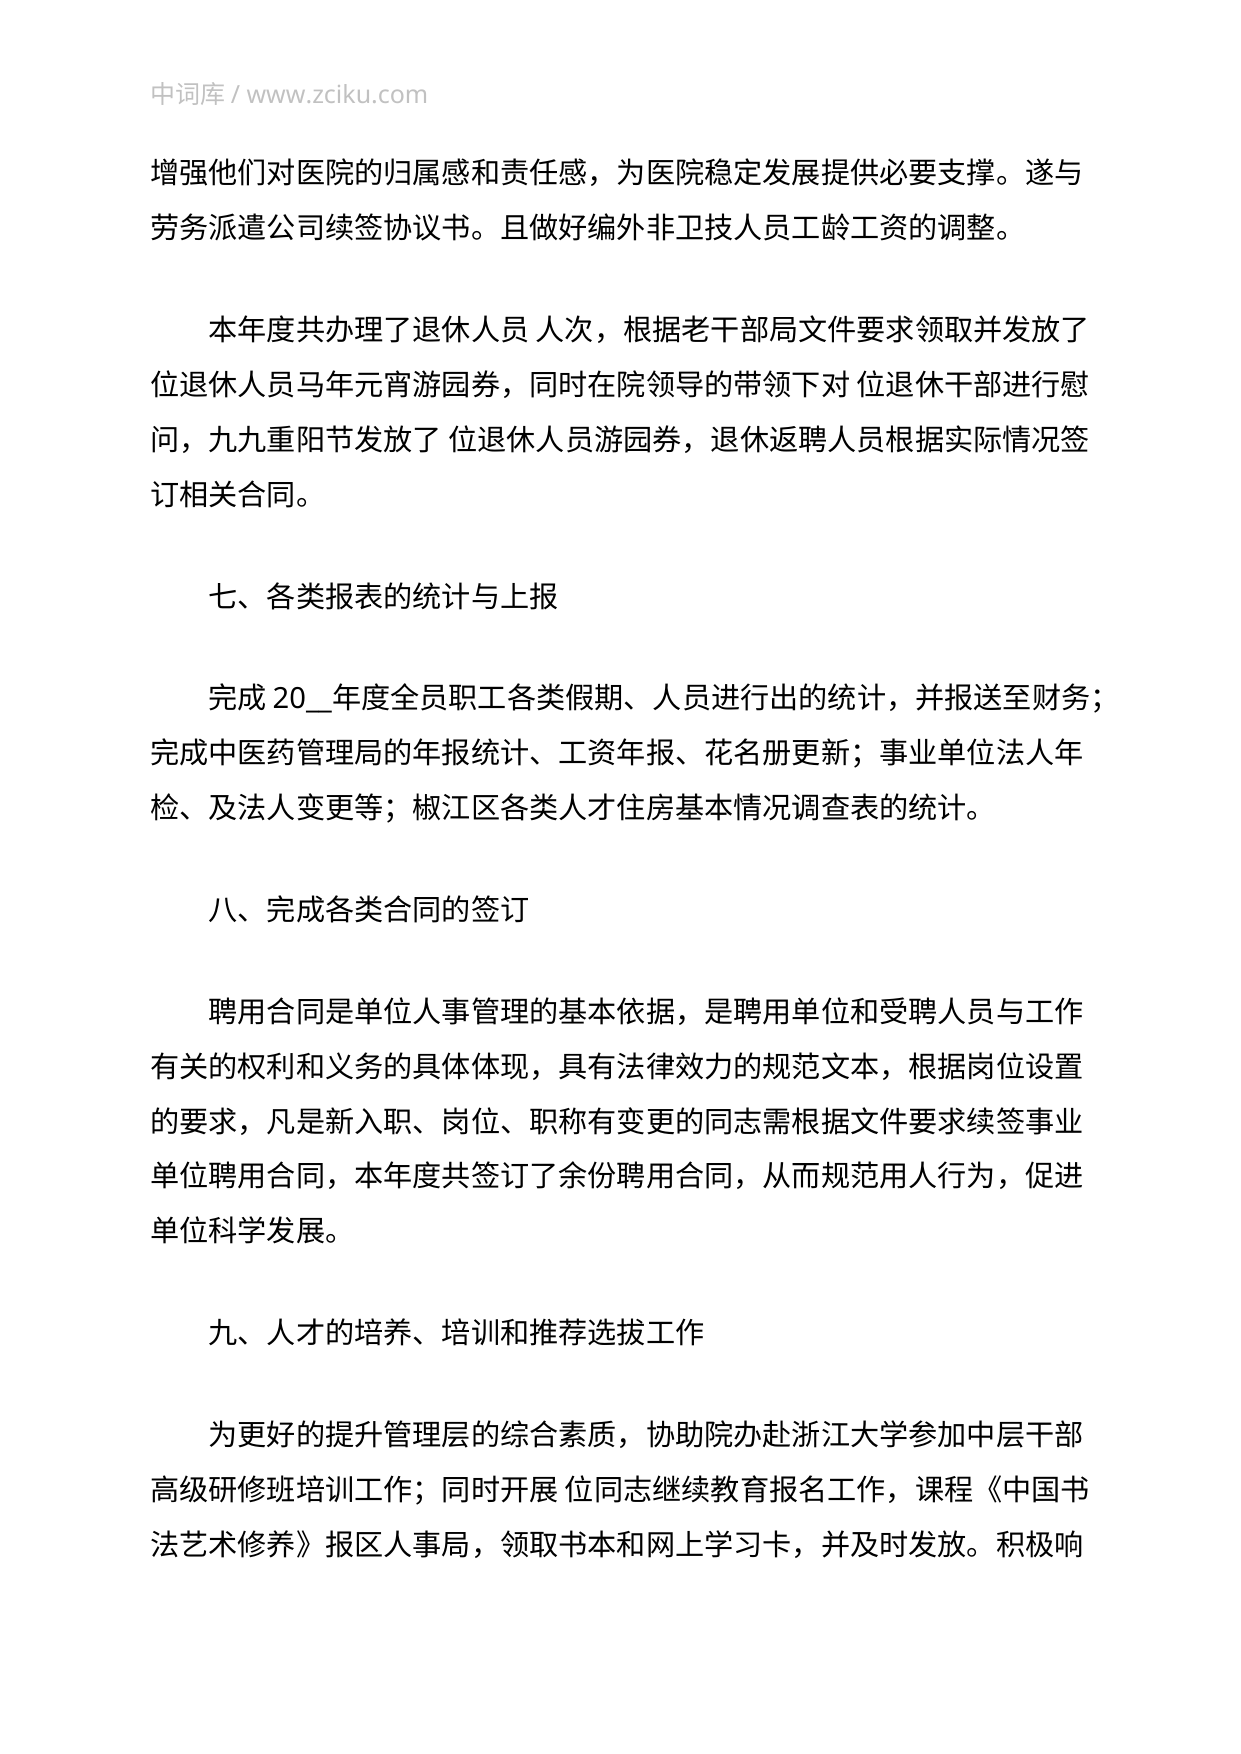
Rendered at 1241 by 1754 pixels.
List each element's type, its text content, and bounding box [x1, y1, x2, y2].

text 完成20__年度全员职工各类假期、人员进行出的统计，并报送至财务；完成中医药管理局的年报统计、工资年报、花名册更新；事业单位法人年检、及法人变更等；椒江区各类人才住房基本情况调查表的统计。 [150, 675, 1090, 827]
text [150, 1411, 1090, 1563]
text 八、完成各类合同的签订 [150, 887, 1090, 929]
text 聘用合同是单位人事管理的基本依据，是聘用单位和受聘人员与工作有关的权利和义务的具体体现，具有法律效力的规范文本，根据岗位设置的要求，凡是新入职、岗位、职称有变更的同志需根据文件要求续签事业单位聘用合同，本年度共签订了余份聘用合同，从而规范用人行为，促进单位科学发展。 [150, 988, 1090, 1250]
text 七、各类报表的统计与上报 [150, 573, 1090, 615]
text 本年度共办理了退休人员 人次，根据老干部局文件要求领取并发放了 位退休人员马年元宵游园券，同时在院领导的带领下对 位退休干部进行慰问，九九重阳节发放了 位退休人员游园券，退休返聘人员根据实际情况签订相关合同。 [150, 307, 1090, 514]
text 九、人才的培养、培训和推荐选拔工作 [150, 1310, 1090, 1352]
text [150, 150, 1090, 247]
